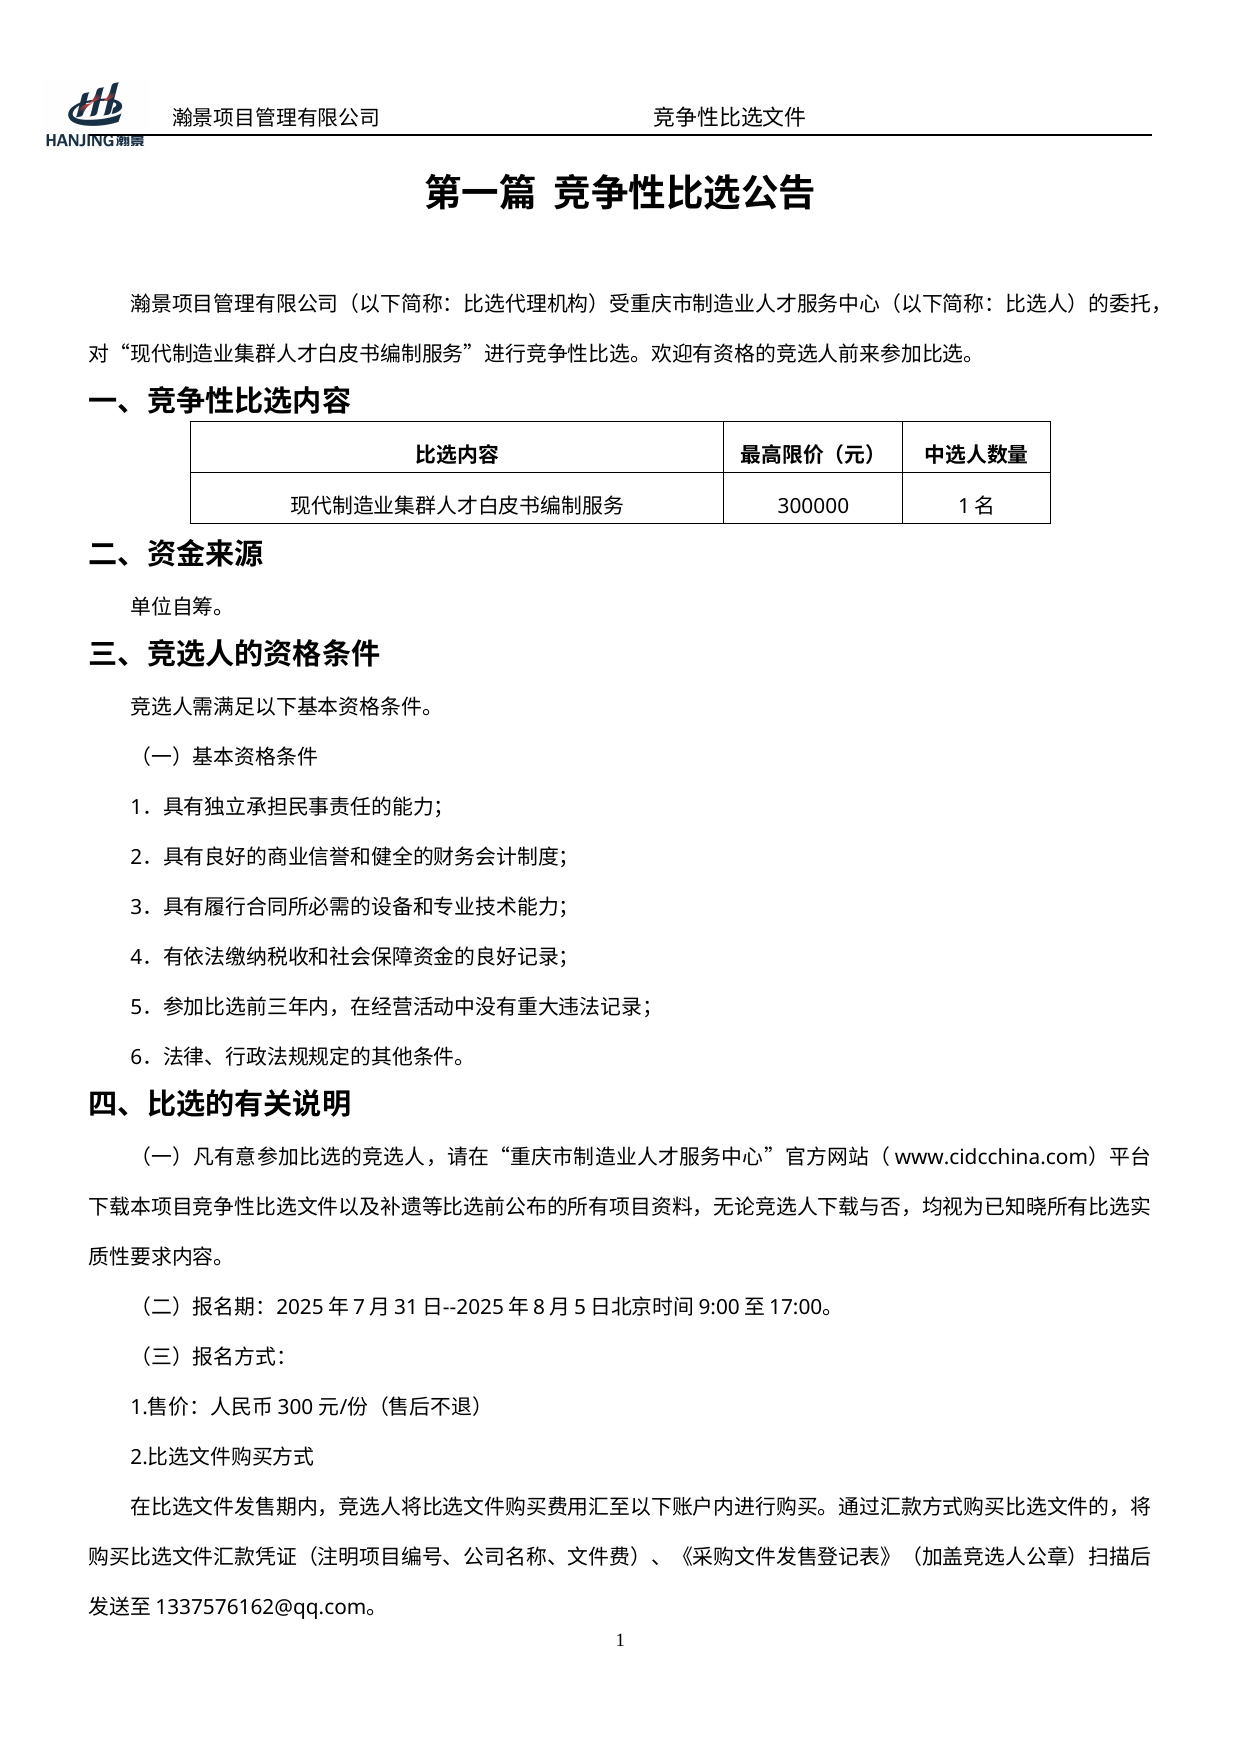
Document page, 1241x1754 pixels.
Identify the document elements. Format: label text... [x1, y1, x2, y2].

text 3．具有履行合同所必需的设备和专业技术能力； [88, 874, 1152, 924]
subtitle 四、比选的有关说明 [88, 1074, 1152, 1124]
text 6．法律、行政法规规定的其他条件。 [88, 1024, 1152, 1074]
text 竞选人需满足以下基本资格条件。 [88, 674, 1152, 724]
text 2．具有良好的商业信誉和健全的财务会计制度； [88, 824, 1152, 874]
text 在比选文件发售期内，竞选人将比选文件购买费用汇至以下账户内进行购买。通过汇款方式购买比选文件的，将购买比选文件汇款凭证（注明项目编号、公司名称、文件费）、《采购文件发售登记表》（加盖竞选人公章）扫描后发送至1337576162@qq.com。 [88, 1474, 1152, 1624]
table_cell 1名 [903, 473, 1050, 523]
subtitle 第一篇 竞争性比选公告 [88, 163, 1152, 217]
subtitle 一、竞争性比选内容 [88, 371, 1152, 421]
table_header 比选内容 [191, 422, 723, 472]
table_cell 现代制造业集群人才白皮书编制服务 [191, 473, 723, 523]
text （三）报名方式： [88, 1324, 1152, 1374]
subtitle 三、竞选人的资格条件 [88, 624, 1152, 674]
text 瀚景项目管理有限公司（以下简称：比选代理机构）受重庆市制造业人才服务中心（以下简称：比选人）的委托，对“现代制造业集群人才白皮书编制服务”进行竞争性比选。欢迎有资格的竞选人前来参加比选。 [88, 271, 1152, 371]
text 5．参加比选前三年内，在经营活动中没有重大违法记录； [88, 974, 1152, 1024]
text （一）凡有意参加比选的竞选人，请在“重庆市制造业人才服务中心”官方网站（www.cidcchina.com）平台下载本项目竞争性比选文件以及补遗等比选前公布的所有项目资料，无论竞选人下载与否，均视为已知晓所有比选实质性要求内容。 [88, 1124, 1152, 1274]
table_header 最高限价（元） [724, 422, 902, 472]
text 1．具有独立承担民事责任的能力； [88, 774, 1152, 824]
text 4．有依法缴纳税收和社会保障资金的良好记录； [88, 924, 1152, 974]
picture [41, 79, 150, 149]
table_header 中选人数量 [903, 422, 1050, 472]
text 单位自筹。 [88, 574, 1152, 624]
text （二）报名期：2025年7月31日--2025年8月5日北京时间9:00至17:00。 [88, 1274, 1152, 1324]
text （一）基本资格条件 [88, 724, 1152, 774]
table_cell 300000 [724, 473, 902, 523]
text 1.售价：人民币 300 元/份（售后不退） [88, 1374, 1152, 1424]
text 2.比选文件购买方式 [88, 1424, 1152, 1474]
subtitle 二、资金来源 [88, 524, 1152, 574]
